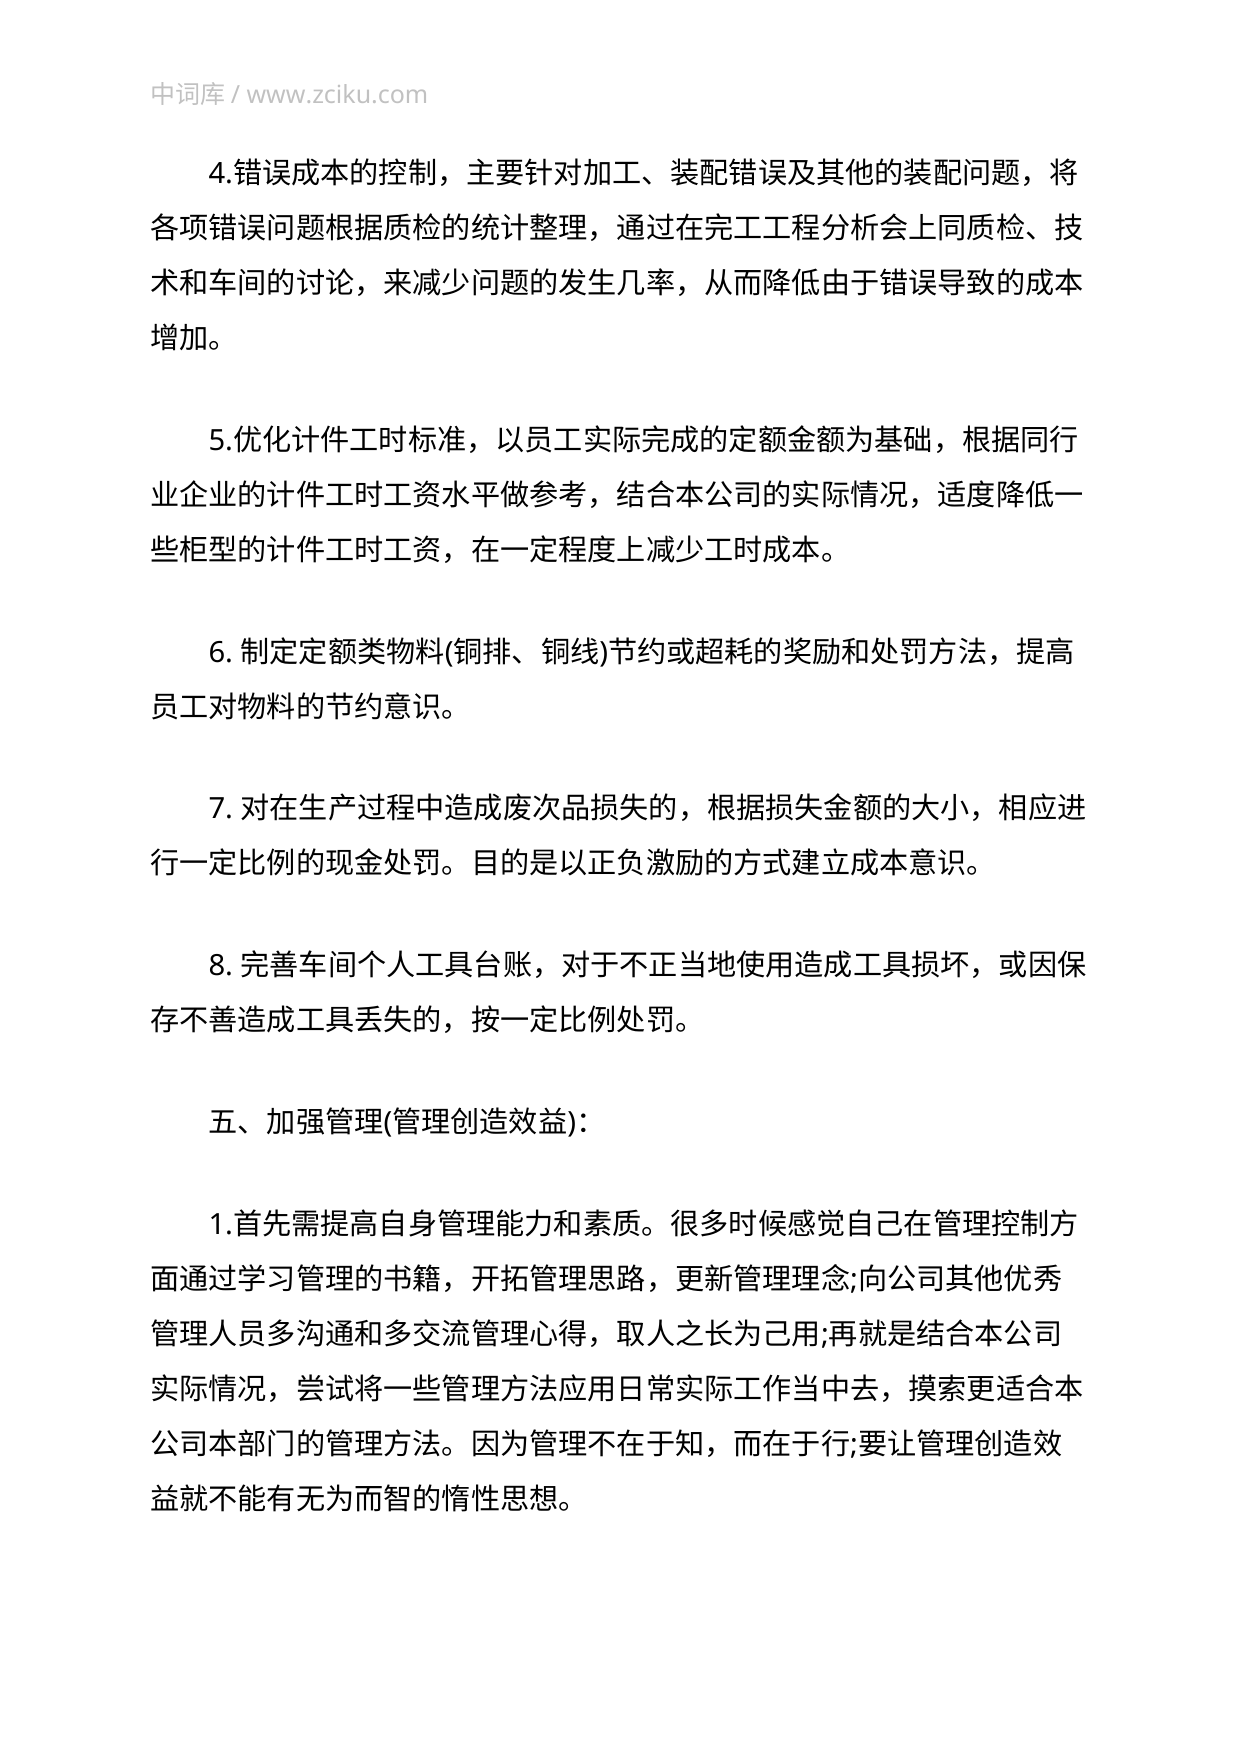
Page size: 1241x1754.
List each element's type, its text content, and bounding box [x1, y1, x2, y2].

text 4.错误成本的控制，主要针对加工、装配错误及其他的装配问题，将各项错误问题根据质检的统计整理，通过在完工工程分析会上同质检、技术和车间的讨论，来减少问题的发生几率，从而降低由于错误导致的成本增加。 [150, 150, 1090, 357]
text 1.首先需提高自身管理能力和素质。很多时候感觉自己在管理控制方面通过学习管理的书籍，开拓管理思路，更新管理理念;向公司其他优秀管理人员多沟通和多交流管理心得，取人之长为己用;再就是结合本公司实际情况，尝试将一些管理方法应用日常实际工作当中去，摸索更适合本公司本部门的管理方法。因为管理不在于知，而在于行;要让管理创造效益就不能有无为而智的惰性思想。 [150, 1201, 1090, 1518]
text 5.优化计件工时标准，以员工实际完成的定额金额为基础，根据同行业企业的计件工时工资水平做参考，结合本公司的实际情况，适度降低一些柜型的计件工时工资，在一定程度上减少工时成本。 [150, 417, 1090, 569]
text 7. 对在生产过程中造成废次品损失的，根据损失金额的大小，相应进行一定比例的现金处罚。目的是以正负激励的方式建立成本意识。 [150, 785, 1090, 882]
text 五、加强管理(管理创造效益)： [150, 1098, 1090, 1141]
text 8. 完善车间个人工具台账，对于不正当地使用造成工具损坏，或因保存不善造成工具丢失的，按一定比例处罚。 [150, 942, 1090, 1039]
text 6. 制定定额类物料(铜排、铜线)节约或超耗的奖励和处罚方法，提高员工对物料的节约意识。 [150, 628, 1090, 726]
